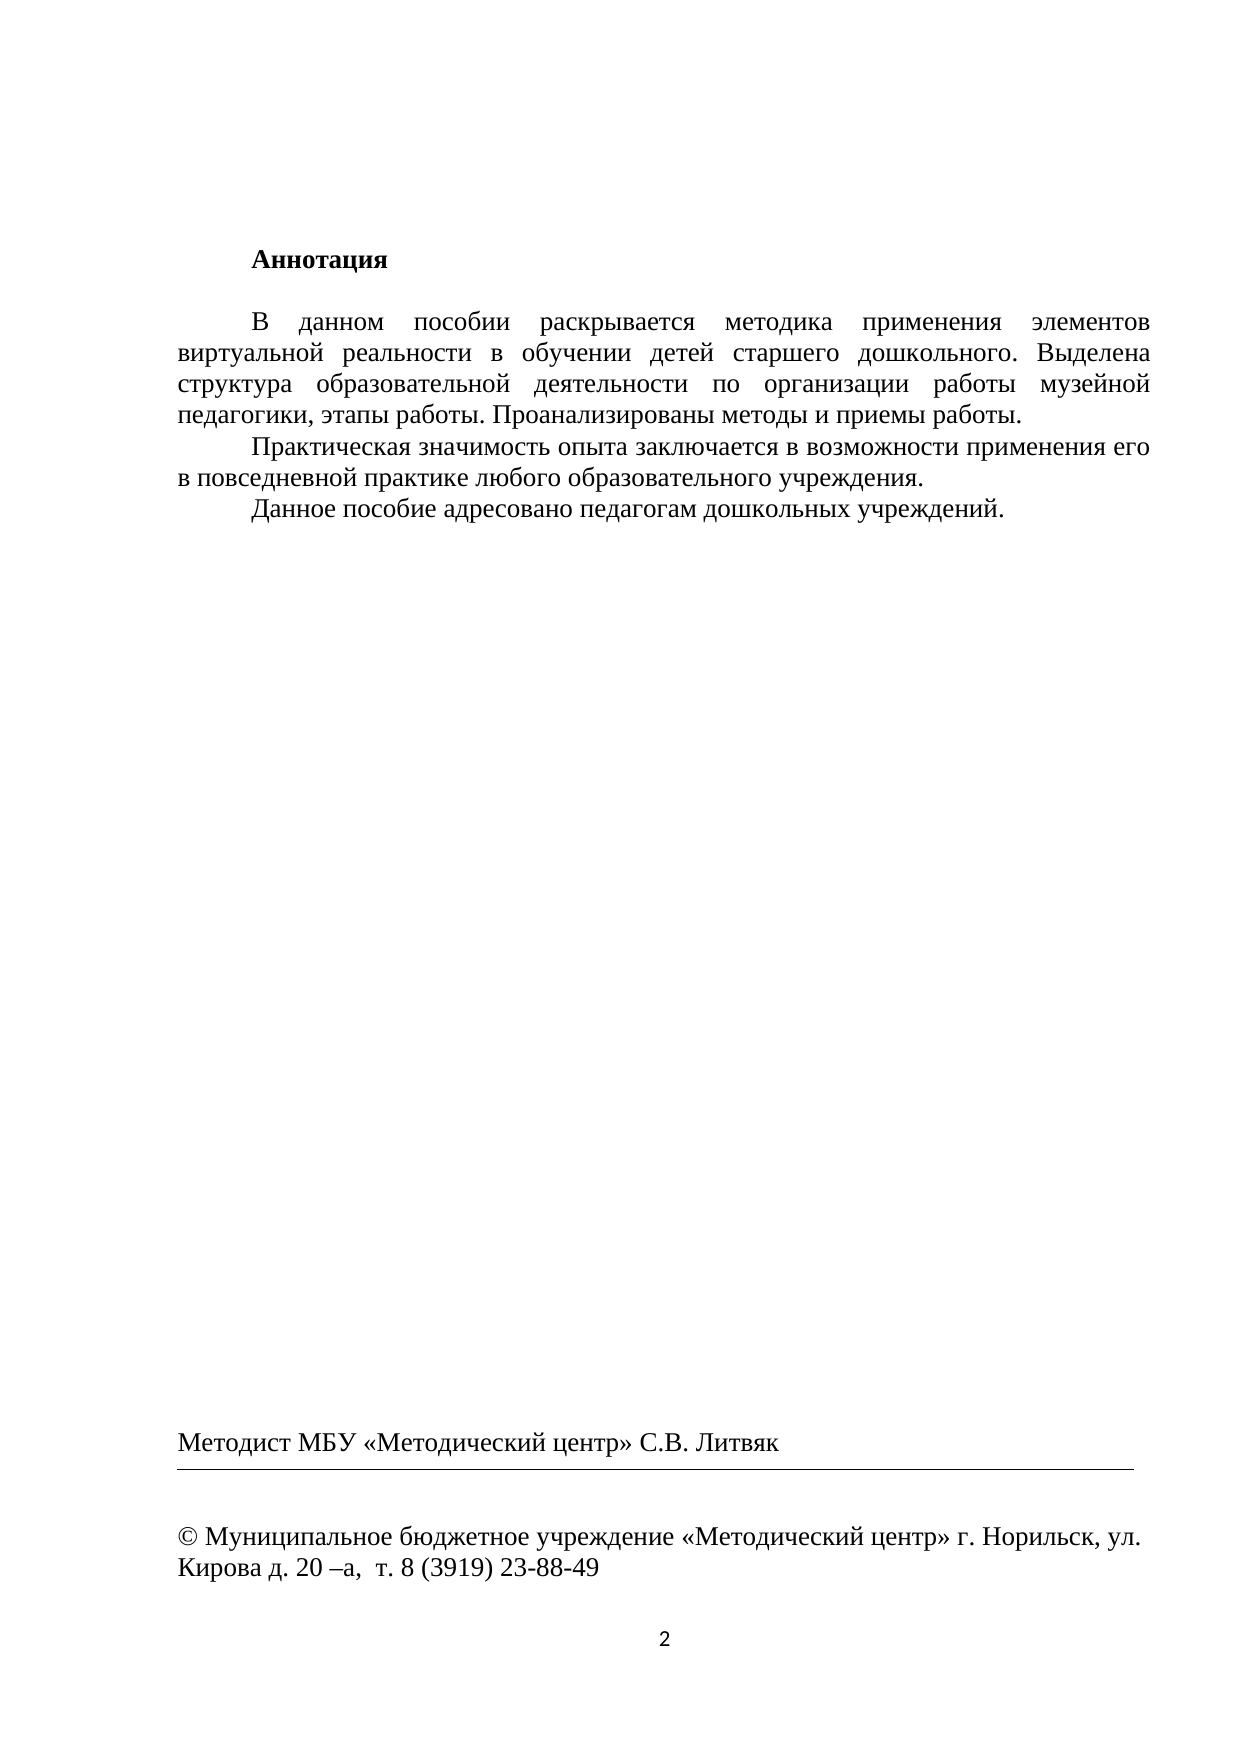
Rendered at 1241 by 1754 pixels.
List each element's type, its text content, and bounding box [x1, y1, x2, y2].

text В данном пособии раскрывается методика применения элементов виртуальной реальности в обучении детей старшего дошкольного. Выделена структура образовательной деятельности по организации работы музейной педагогики, этапы работы. Проанализированы методы и приемы работы. [177, 305, 1152, 429]
text Данное пособие адресовано педагогам дошкольных учреждений. [177, 492, 1152, 523]
text Методист МБУ «Методический центр» С.В. Литвяк [177, 1426, 1152, 1457]
text Аннотация [177, 243, 1152, 274]
text Практическая значимость опыта заключается в возможности применения его в повседневной практике любого образовательного учреждения. [177, 429, 1152, 492]
text © Муниципальное бюджетное учреждение «Методический центр» г. Норильск, ул. Кирова д. 20 –а, т. 8 (3919) 23-88-49 [177, 1520, 1152, 1582]
